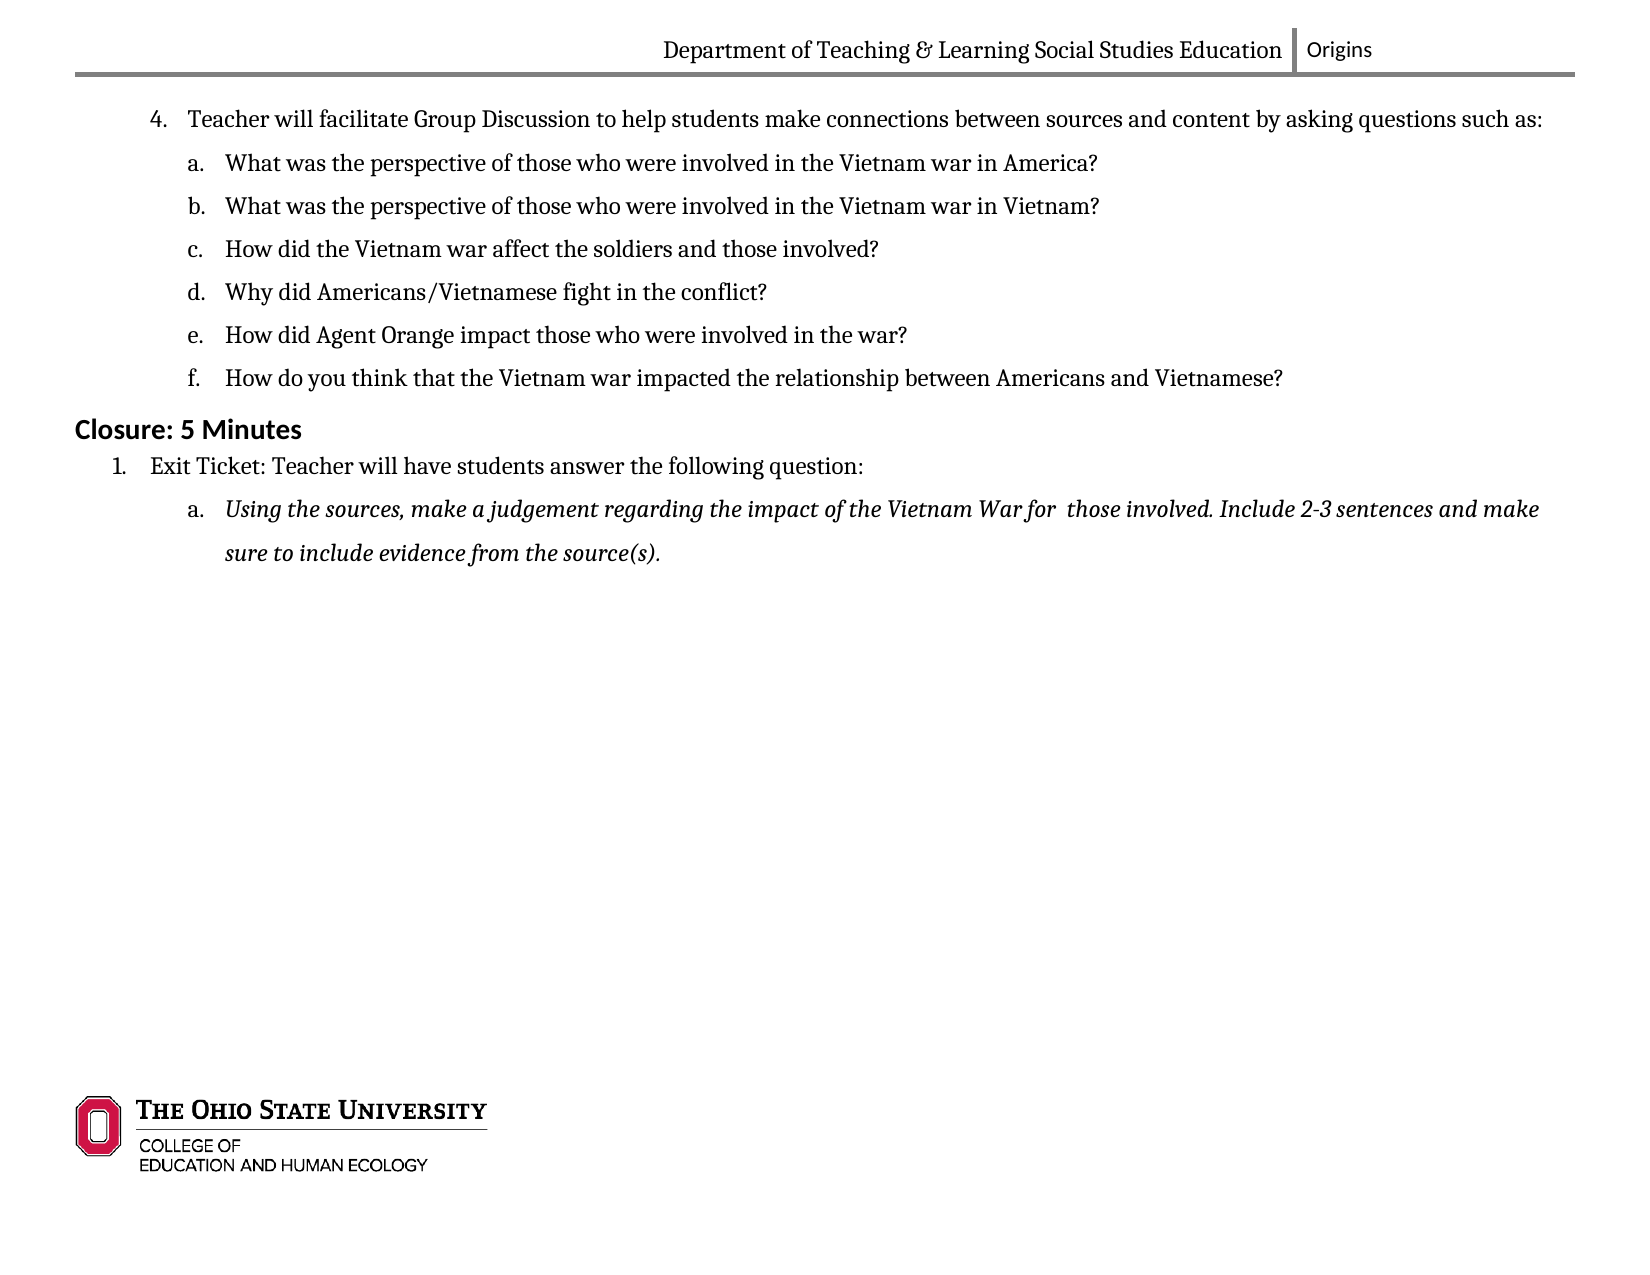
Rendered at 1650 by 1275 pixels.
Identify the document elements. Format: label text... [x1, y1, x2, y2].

list What was the perspective of those who were involved in the Vietnam war in America? [187, 148, 1575, 177]
list How do you think that the Vietnam war impacted the relationship between Americans and Vietnamese? [187, 364, 1575, 393]
list Exit Ticket: Teacher will have students answer the following question: [112, 452, 1575, 481]
list How did Agent Orange impact those who were involved in the war? [187, 321, 1575, 350]
list Why did Americans/Vietnamese fight in the conflict? [187, 278, 1575, 307]
picture [75, 1096, 488, 1172]
list How did the Vietnam war affect the soldiers and those involved? [187, 235, 1575, 263]
list Teacher will facilitate Group Discussion to help students make connections between sources and content by asking questions such as: [150, 105, 1575, 134]
list Using the sources, make a judgement regarding the impact of the Vietnam War for those involved. Include 2-3 sentences and make sure to include evidence from the source(s). [187, 495, 1575, 567]
subtitle Closure: 5 Minutes [75, 411, 1575, 447]
list What was the perspective of those who were involved in the Vietnam war in Vietnam? [187, 192, 1575, 220]
